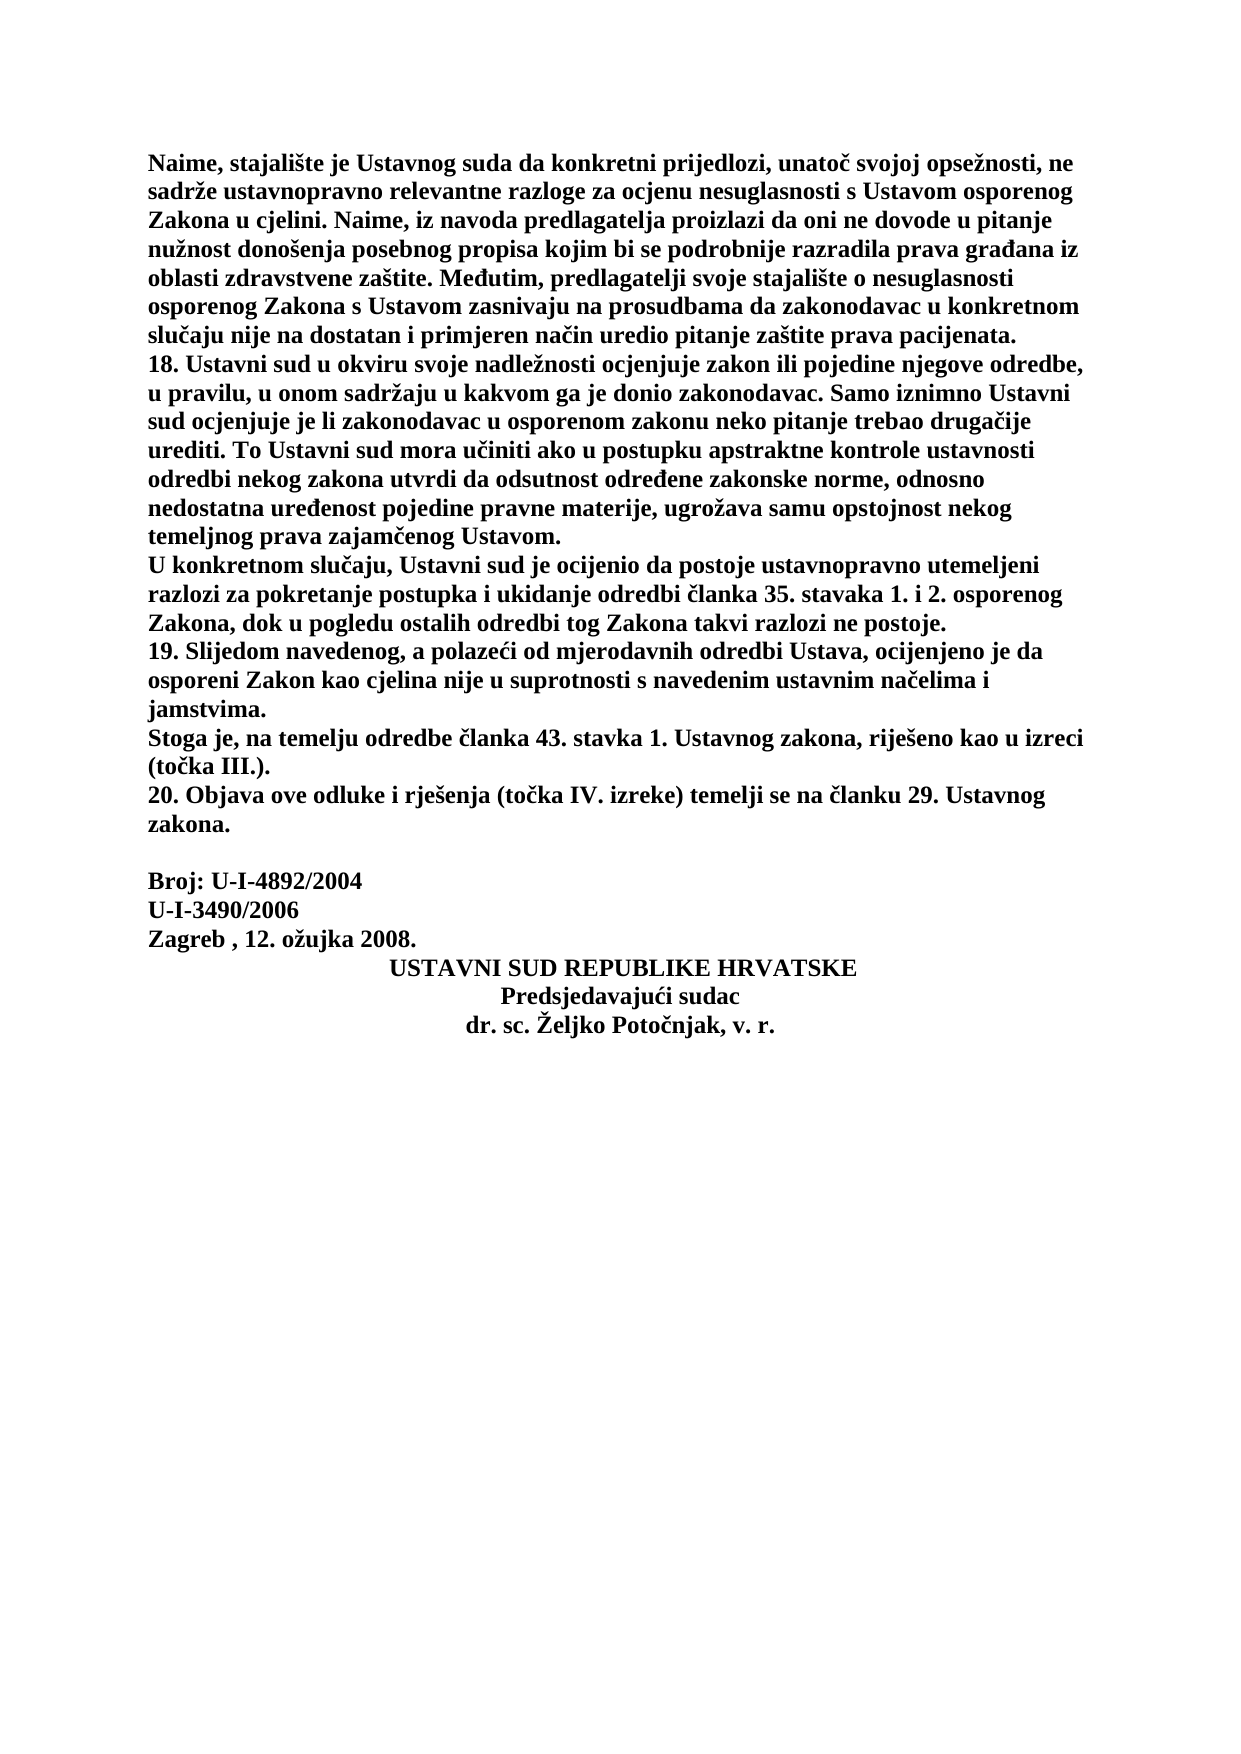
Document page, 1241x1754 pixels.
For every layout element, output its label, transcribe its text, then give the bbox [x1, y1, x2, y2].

text USTAVNI SUD REPUBLIKE HRVATSKE Predsjedavajući sudac dr. sc. Željko Potočnjak, v. r. [148, 953, 1093, 1039]
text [148, 148, 1093, 953]
